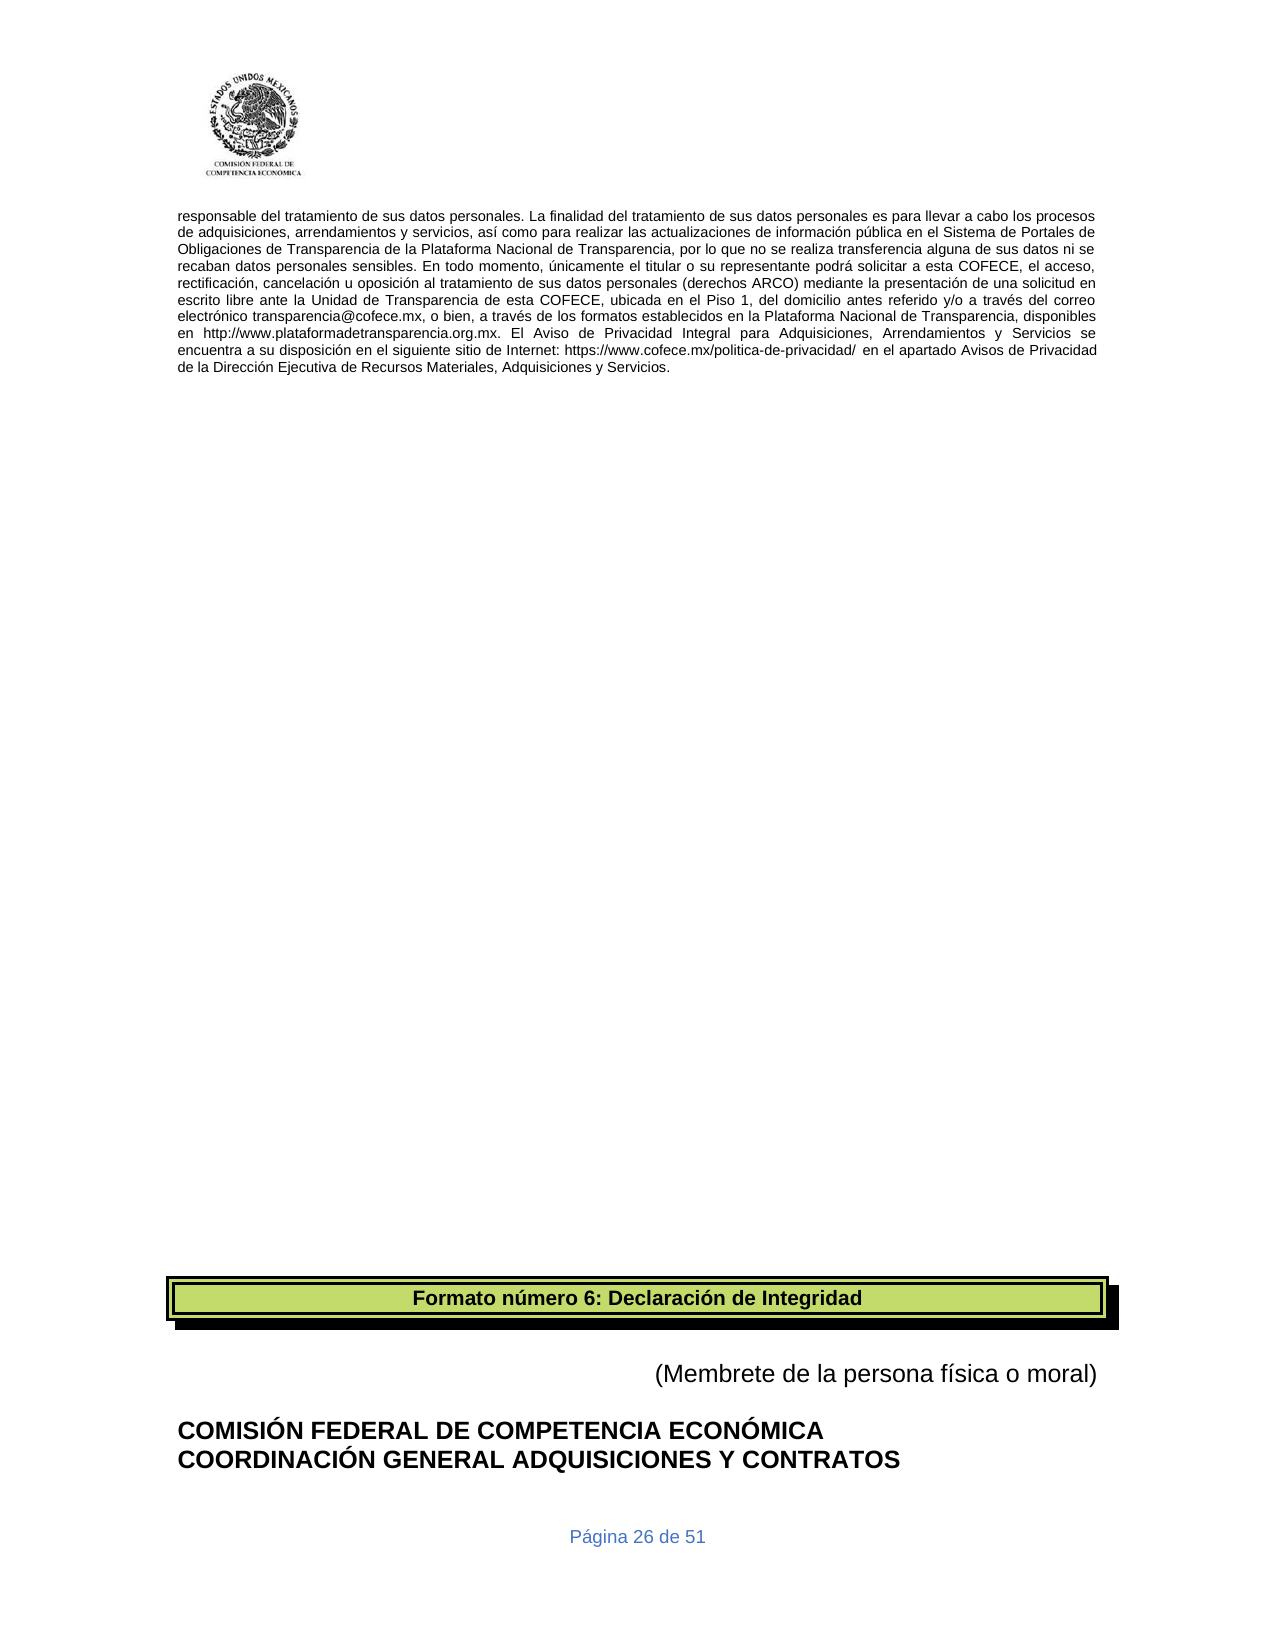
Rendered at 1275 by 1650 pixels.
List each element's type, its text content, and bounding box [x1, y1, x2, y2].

text (Membrete de la persona física o moral) [177, 1359, 1098, 1388]
text COMISIÓN FEDERAL DE COMPETENCIA ECONÓMICA [177, 1416, 1098, 1445]
text Formato número 6: Declaración de Integridad [169, 1279, 1106, 1318]
text COORDINACIÓN GENERAL ADQUISICIONES Y CONTRATOS [177, 1445, 1098, 1474]
picture [188, 73, 322, 179]
